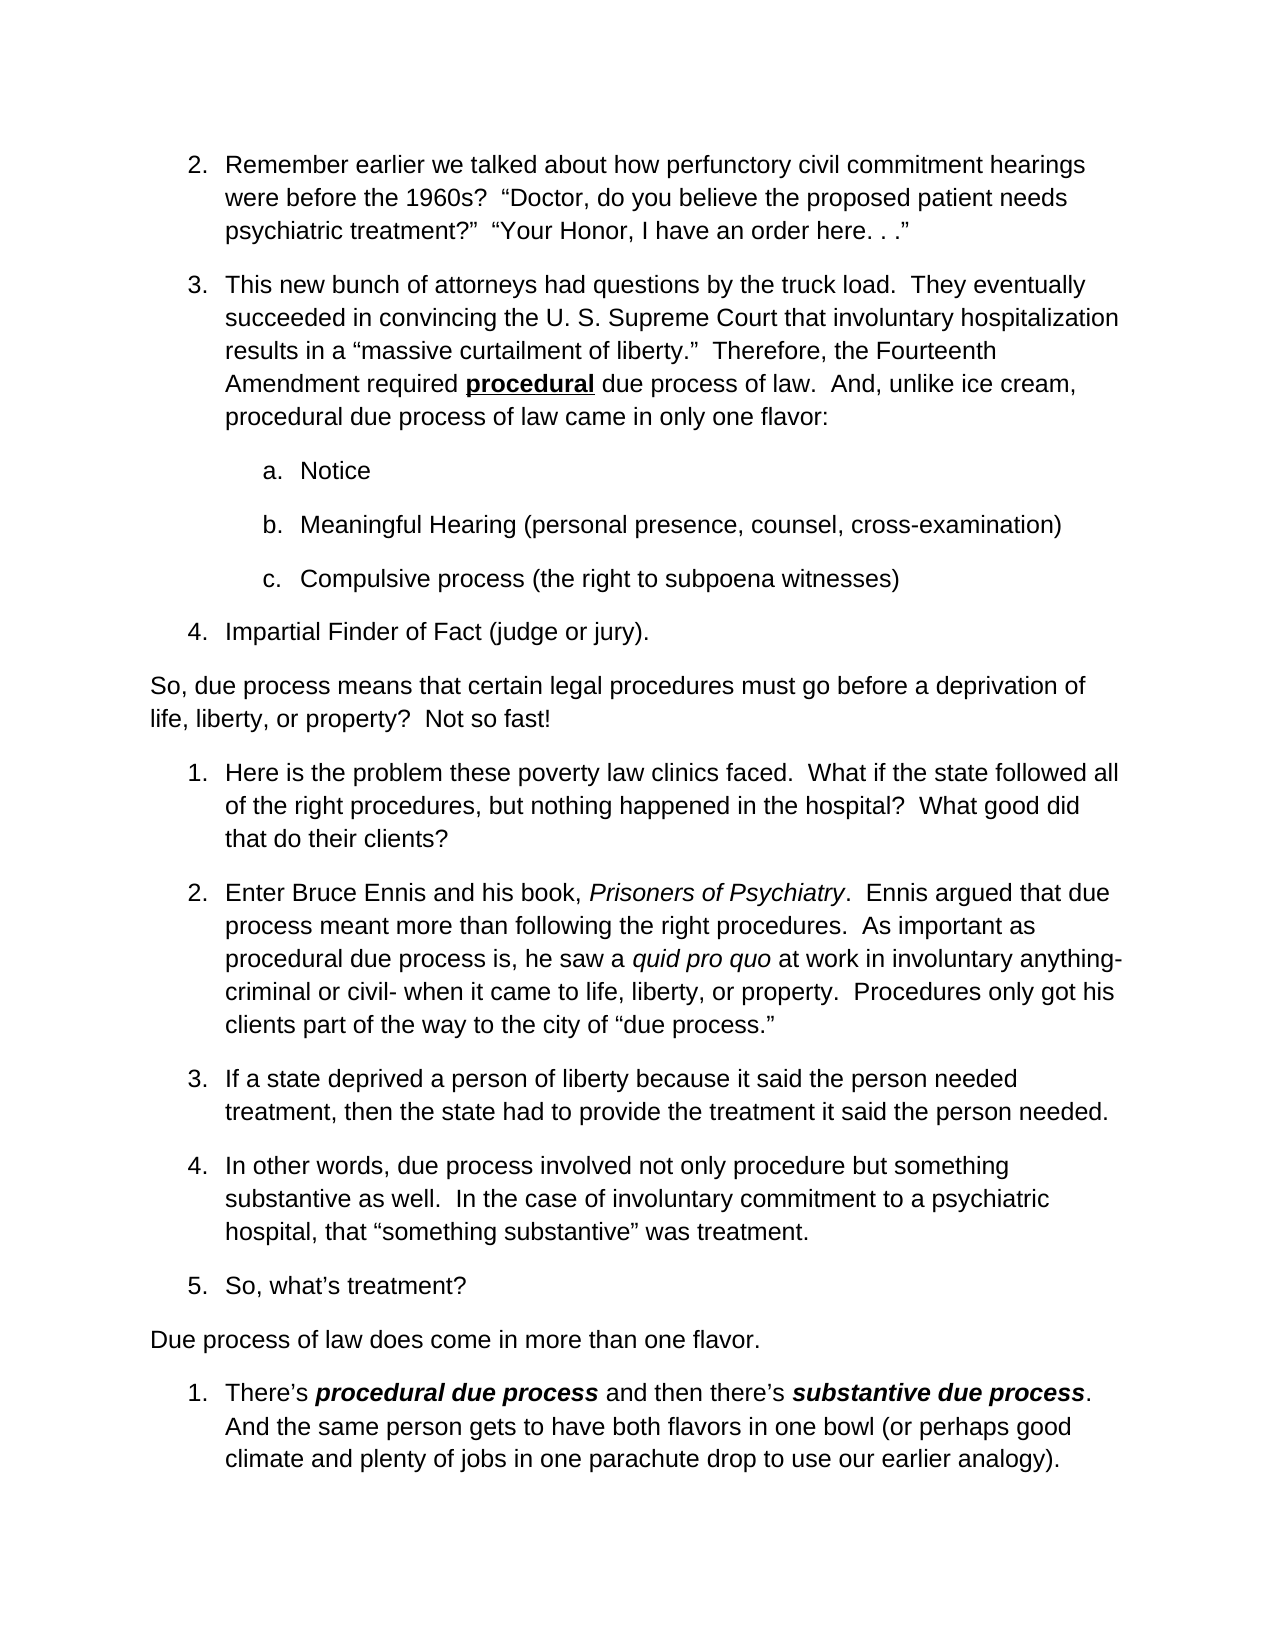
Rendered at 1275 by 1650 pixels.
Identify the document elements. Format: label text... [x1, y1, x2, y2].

list This new bunch of attorneys had questions by the truck load. They eventually succeeded in convincing the U. S. Supreme Court that involuntary hospitalization results in a “massive curtailment of liberty.” Therefore, the Fourteenth Amendment required procedural due process of law. And, unlike ice cream, procedural due process of law came in only one flavor: [187, 270, 1125, 431]
list Meaningful Hearing (personal presence, counsel, cross-examination) [262, 510, 1125, 538]
list So, what’s treatment? [187, 1271, 1125, 1299]
list If a state deprived a person of liberty because it said the person needed treatment, then the state had to provide the treatment it said the person needed. [187, 1064, 1125, 1126]
list Impartial Finder of Fact (judge or jury). [187, 617, 1125, 646]
text Due process of law does come in more than one flavor. [150, 1324, 1125, 1353]
list Remember earlier we talked about how perfunctory civil commitment hearings were before the 1960s? “Doctor, do you believe the proposed patient needs psychiatric treatment?” “Your Honor, I have an order here. . .” [187, 150, 1125, 245]
list There’s procedural due process and then there’s substantive due process. And the same person gets to have both flavors in one bowl (or perhaps good climate and plenty of jobs in one parachute drop to use our earlier analogy). [187, 1378, 1125, 1473]
list Notice [262, 456, 1125, 484]
list Here is the problem these poverty law clinics faced. What if the state followed all of the right procedures, but nothing happened in the hospital? What good did that do their clients? [187, 758, 1125, 853]
list In other words, due process involved not only procedure but something substantive as well. In the case of involuntary commitment to a psychiatric hospital, that “something substantive” was treatment. [187, 1151, 1125, 1246]
list Compulsive process (the right to subpoena witnesses) [262, 563, 1125, 592]
text So, due process means that certain legal procedures must go before a deprivation of life, liberty, or property? Not so fast! [150, 671, 1125, 733]
list Enter Bruce Ennis and his book, Prisoners of Psychiatry. Ennis argued that due process meant more than following the right procedures. As important as procedural due process is, he saw a quid pro quo at work in involuntary anything- criminal or civil- when it came to life, liberty, or property. Procedures only got his clients part of the way to the city of “due process.” [187, 878, 1125, 1039]
